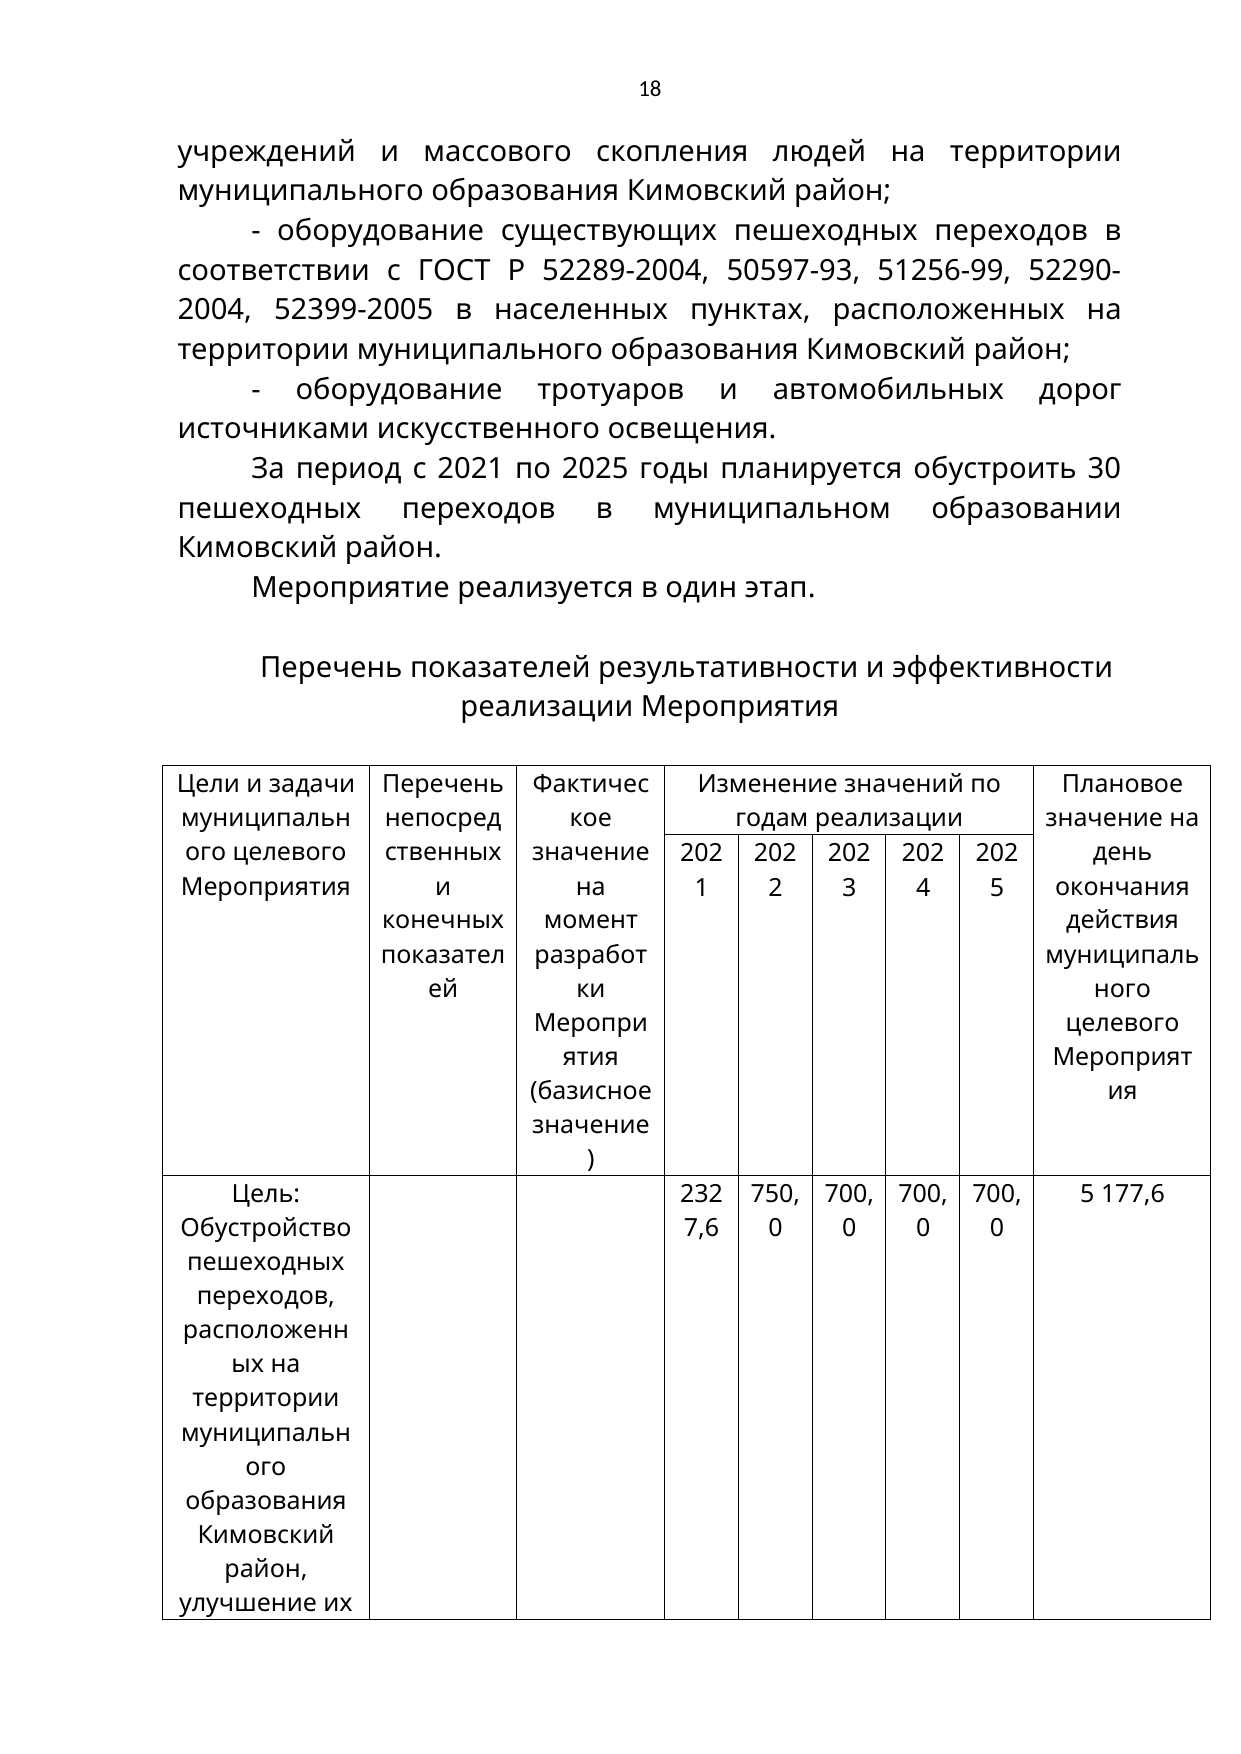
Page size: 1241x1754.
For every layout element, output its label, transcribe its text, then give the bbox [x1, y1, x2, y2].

table_cell 2327,6 [665, 1176, 738, 1618]
table_cell 2024 [886, 835, 959, 1175]
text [177, 130, 1122, 209]
text - оборудование существующих пешеходных переходов в соответствии с ГОСТ Р 52289-2004, 50597-93, 51256-99, 52290-2004, 52399-2005 в населенных пунктах, расположенных на территории муниципального образования Кимовский район; [177, 209, 1122, 368]
table_header Цели и задачи муниципального целевого Мероприятия [163, 766, 369, 1175]
table_cell 2022 [739, 835, 812, 1175]
table_cell 750,0 [739, 1176, 812, 1618]
table_cell 5 177,6 [1034, 1176, 1210, 1618]
table_header Плановое значение на день окончания действия муниципального целевого Мероприятия [1034, 766, 1210, 1175]
table_header Изменение значений по годам реализации [665, 766, 1033, 834]
table_cell 700,0 [813, 1176, 885, 1618]
table_cell 2021 [665, 835, 738, 1175]
text - оборудование тротуаров и автомобильных дорог источниками искусственного освещения. [177, 368, 1122, 447]
text За период с 2021 по 2025 годы планируется обустроить 30 пешеходных переходов в муниципальном образовании Кимовский район. [177, 447, 1122, 566]
table_cell 2025 [960, 835, 1033, 1175]
table_header Фактическое значение на момент разработки Мероприятия (базисное значение) [517, 766, 664, 1175]
table_cell 2023 [813, 835, 885, 1175]
table_header Перечень непосредственных и конечных показателей [370, 766, 516, 1175]
table_cell 700,0 [960, 1176, 1033, 1618]
table_cell [370, 1176, 516, 1618]
text Мероприятие реализуется в один этап. [177, 566, 1122, 606]
text Перечень показателей результативности и эффективности реализации Мероприятия [177, 646, 1122, 725]
table_cell [517, 1176, 664, 1618]
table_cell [163, 1176, 369, 1618]
table_cell 700,0 [886, 1176, 959, 1618]
